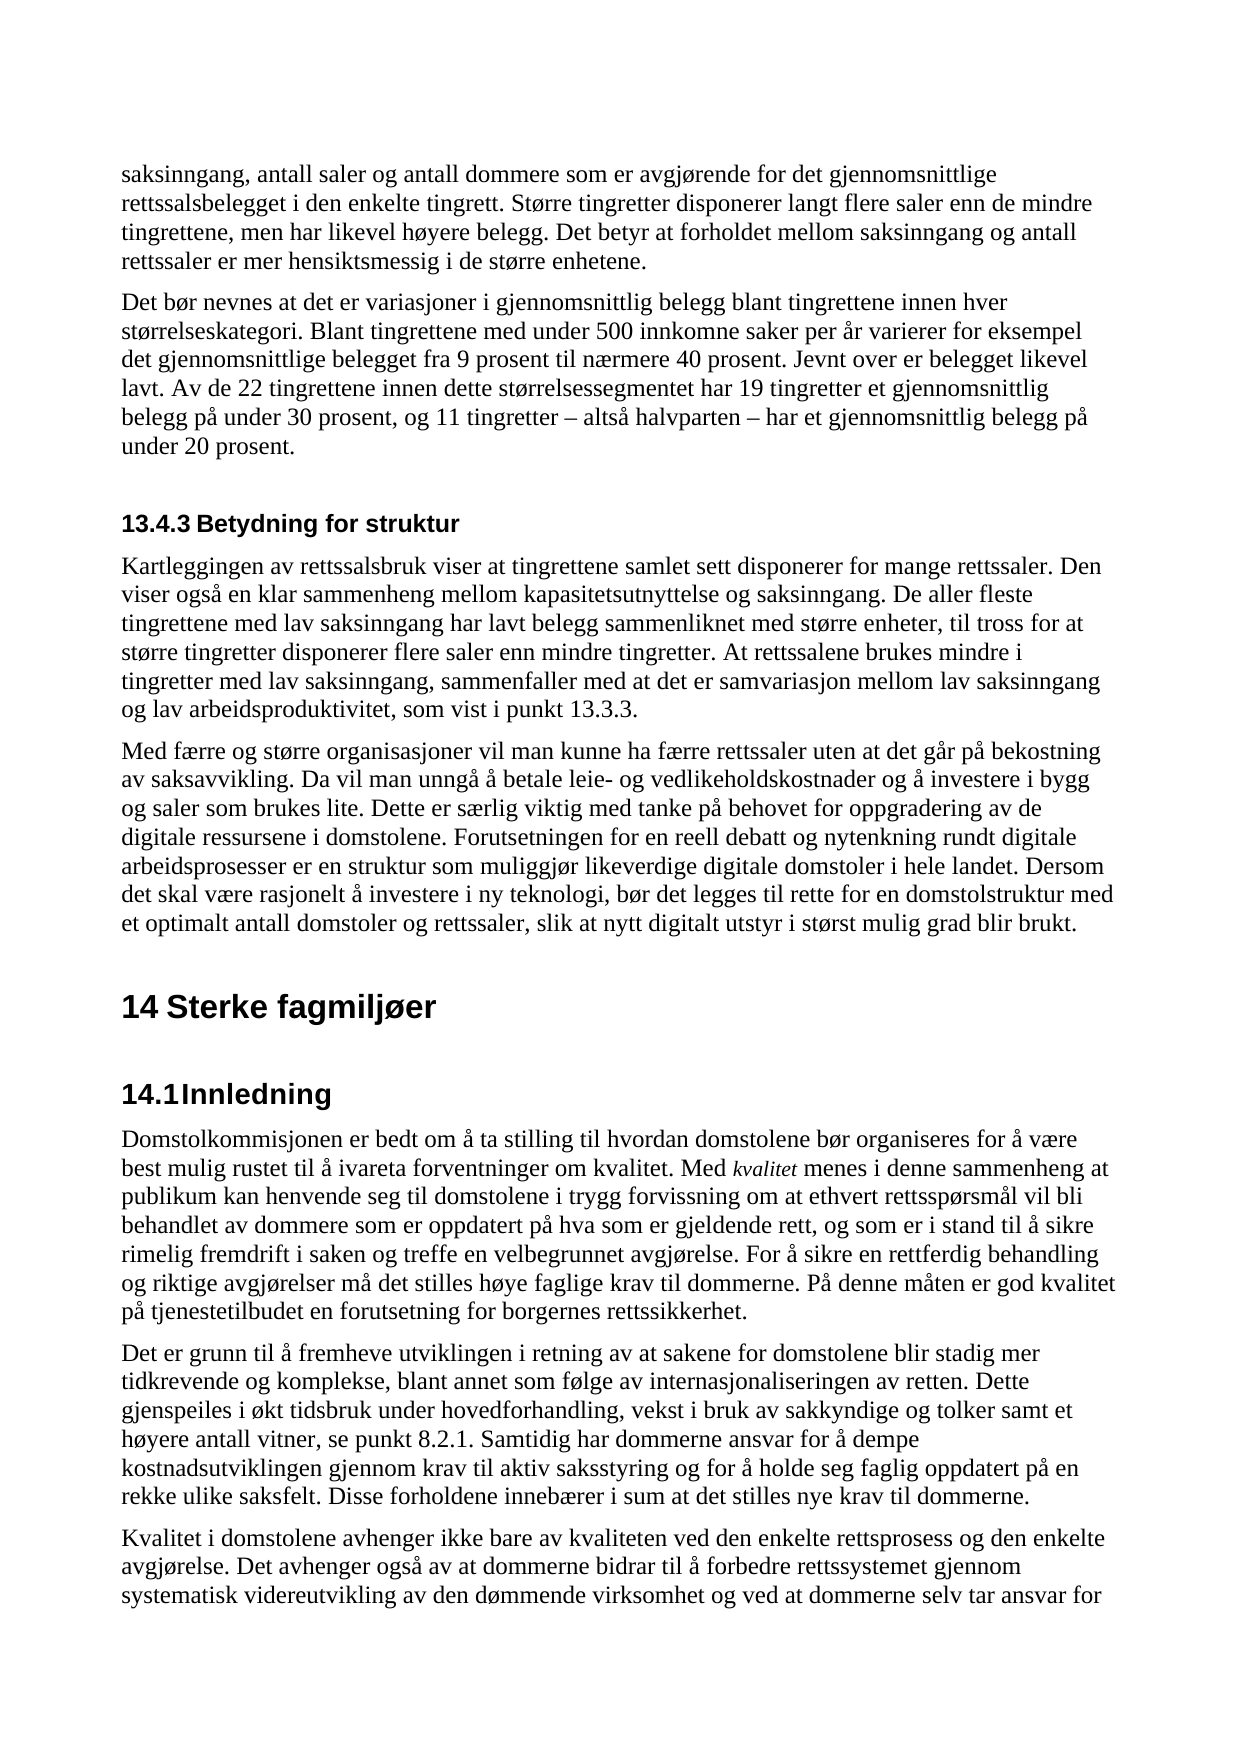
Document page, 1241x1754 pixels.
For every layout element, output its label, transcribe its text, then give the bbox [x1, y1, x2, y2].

subtitle Sterke fagmiljøer [121, 987, 1119, 1026]
text Det bør nevnes at det er variasjoner i gjennomsnittlig belegg blant tingrettene innen hver størrelseskategori. Blant tingrettene med under 500 innkomne saker per år varierer for eksempel det gjennomsnittlige belegget fra 9 prosent til nærmere 40 prosent. Jevnt over er belegget likevel lavt. Av de 22 tingrettene innen dette størrelsessegmentet har 19 tingretter et gjennomsnittlig belegg på under 30 prosent, og 11 tingretter – altså halvparten – har et gjennomsnittlig belegg på under 20 prosent. [121, 287, 1119, 459]
text Kartleggingen av rettssalsbruk viser at tingrettene samlet sett disponerer for mange rettssaler. Den viser også en klar sammenheng mellom kapasitetsutnyttelse og saksinngang. De aller fleste tingrettene med lav saksinngang har lavt belegg sammenliknet med større enheter, til tross for at større tingretter disponerer flere saler enn mindre tingretter. At rettssalene brukes mindre i tingretter med lav saksinngang, sammenfaller med at det er samvariasjon mellom lav saksinngang og lav arbeidsproduktivitet, som vist i punkt 13.3.3. [121, 551, 1119, 723]
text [121, 1523, 1119, 1609]
text Domstolkommisjonen er bedt om å ta stilling til hvordan domstolene bør organiseres for å være best mulig rustet til å ivareta forventninger om kvalitet. Med kvalitet menes i denne sammenheng at publikum kan henvende seg til domstolene i trygg forvissning om at ethvert rettsspørsmål vil bli behandlet av dommere som er oppdatert på hva som er gjeldende rett, og som er i stand til å sikre rimelig fremdrift i saken og treffe en velbegrunnet avgjørelse. For å sikre en rettferdig behandling og riktige avgjørelser må det stilles høye faglige krav til dommerne. På denne måten er god kvalitet på tjenestetilbudet en forutsetning for borgernes rettssikkerhet. [121, 1124, 1119, 1325]
subtitle Betydning for struktur [121, 509, 1119, 538]
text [121, 159, 1119, 274]
subtitle Innledning [121, 1077, 1119, 1111]
text Det er grunn til å fremheve utviklingen i retning av at sakene for domstolene blir stadig mer tidkrevende og komplekse, blant annet som følge av internasjonaliseringen av retten. Dette gjenspeiles i økt tidsbruk under hovedforhandling, vekst i bruk av sakkyndige og tolker samt et høyere antall vitner, se punkt 8.2.1. Samtidig har dommerne ansvar for å dempe kostnadsutviklingen gjennom krav til aktiv saksstyring og for å holde seg faglig oppdatert på en rekke ulike saksfelt. Disse forholdene innebærer i sum at det stilles nye krav til dommerne. [121, 1338, 1119, 1510]
text Med færre og større organisasjoner vil man kunne ha færre rettssaler uten at det går på bekostning av saksavvikling. Da vil man unngå å betale leie- og vedlikeholdskostnader og å investere i bygg og saler som brukes lite. Dette er særlig viktig med tanke på behovet for oppgradering av de digitale ressursene i domstolene. Forutsetningen for en reell debatt og nytenkning rundt digitale arbeidsprosesser er en struktur som muliggjør likeverdige digitale domstoler i hele landet. Dersom det skal være rasjonelt å investere i ny teknologi, bør det legges til rette for en domstolstruktur med et optimalt antall domstoler og rettssaler, slik at nytt digitalt utstyr i størst mulig grad blir brukt. [121, 736, 1119, 937]
